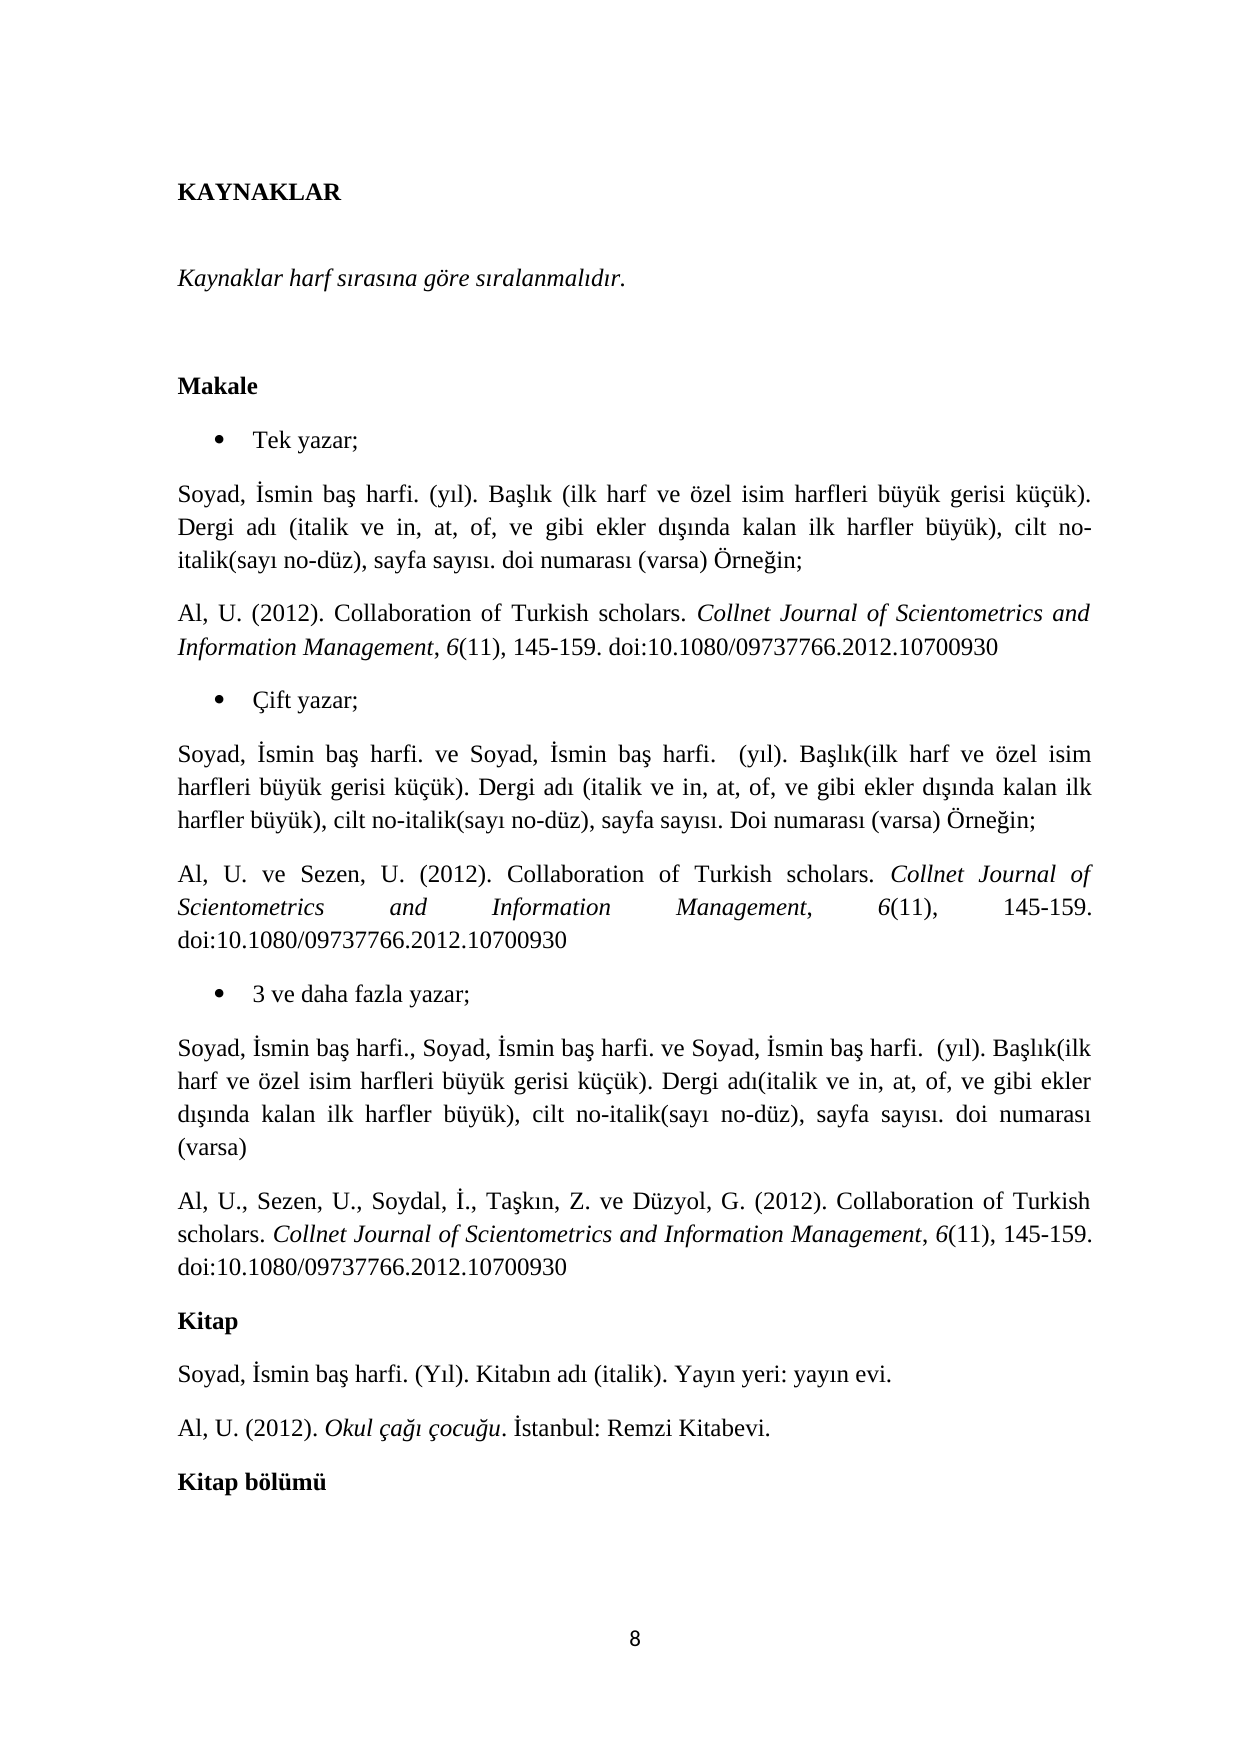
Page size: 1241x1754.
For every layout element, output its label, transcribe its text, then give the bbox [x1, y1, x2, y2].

text Soyad, İsmin baş harfi. (Yıl). Kitabın adı (italik). Yayın yeri: yayın evi. [177, 1359, 1092, 1388]
text Soyad, İsmin baş harfi. (yıl). Başlık (ilk harf ve özel isim harfleri büyük gerisi küçük). Dergi adı (italik ve in, at, of, ve gibi ekler dışında kalan ilk harfler büyük), cilt no-italik(sayı no-düz), sayfa sayısı. doi numarası (varsa) Örneğin; [177, 479, 1092, 573]
text Al, U., Sezen, U., Soydal, İ., Taşkın, Z. ve Düzyol, G. (2012). Collaboration of Turkish scholars. Collnet Journal of Scientometrics and Information Management, 6(11), 145-159. doi:10.1080/09737766.2012.10700930 [177, 1186, 1092, 1281]
list 3 ve daha fazla yazar; [215, 979, 1092, 1008]
text Al, U. (2012). Okul çağı çocuğu. İstanbul: Remzi Kitabevi. [177, 1413, 1092, 1442]
subtitle KAYNAKLAR [177, 177, 1092, 206]
text Al, U. (2012). Collaboration of Turkish scholars. Collnet Journal of Scientometrics and Information Management, 6(11), 145-159. doi:10.1080/09737766.2012.10700930 [177, 598, 1092, 660]
text Makale [177, 371, 1092, 400]
list Çift yazar; [215, 685, 1092, 714]
text Kitap bölümü [177, 1467, 1092, 1496]
list Tek yazar; [215, 425, 1092, 453]
text Kaynaklar harf sırasına göre sıralanmalıdır. [177, 263, 1092, 292]
text Kitap [177, 1306, 1092, 1334]
text Soyad, İsmin baş harfi. ve Soyad, İsmin baş harfi. (yıl). Başlık(ilk harf ve özel isim harfleri büyük gerisi küçük). Dergi adı (italik ve in, at, of, ve gibi ekler dışında kalan ilk harfler büyük), cilt no-italik(sayı no-düz), sayfa sayısı. Doi numarası (varsa) Örneğin; [177, 739, 1092, 834]
text Soyad, İsmin baş harfi., Soyad, İsmin baş harfi. ve Soyad, İsmin baş harfi. (yıl). Başlık(ilk harf ve özel isim harfleri büyük gerisi küçük). Dergi adı(italik ve in, at, of, ve gibi ekler dışında kalan ilk harfler büyük), cilt no-italik(sayı no-düz), sayfa sayısı. doi numarası (varsa) [177, 1033, 1092, 1161]
text Al, U. ve Sezen, U. (2012). Collaboration of Turkish scholars. Collnet Journal of Scientometrics and Information Management, 6(11), 145-159. doi:10.1080/09737766.2012.10700930 [177, 859, 1092, 954]
